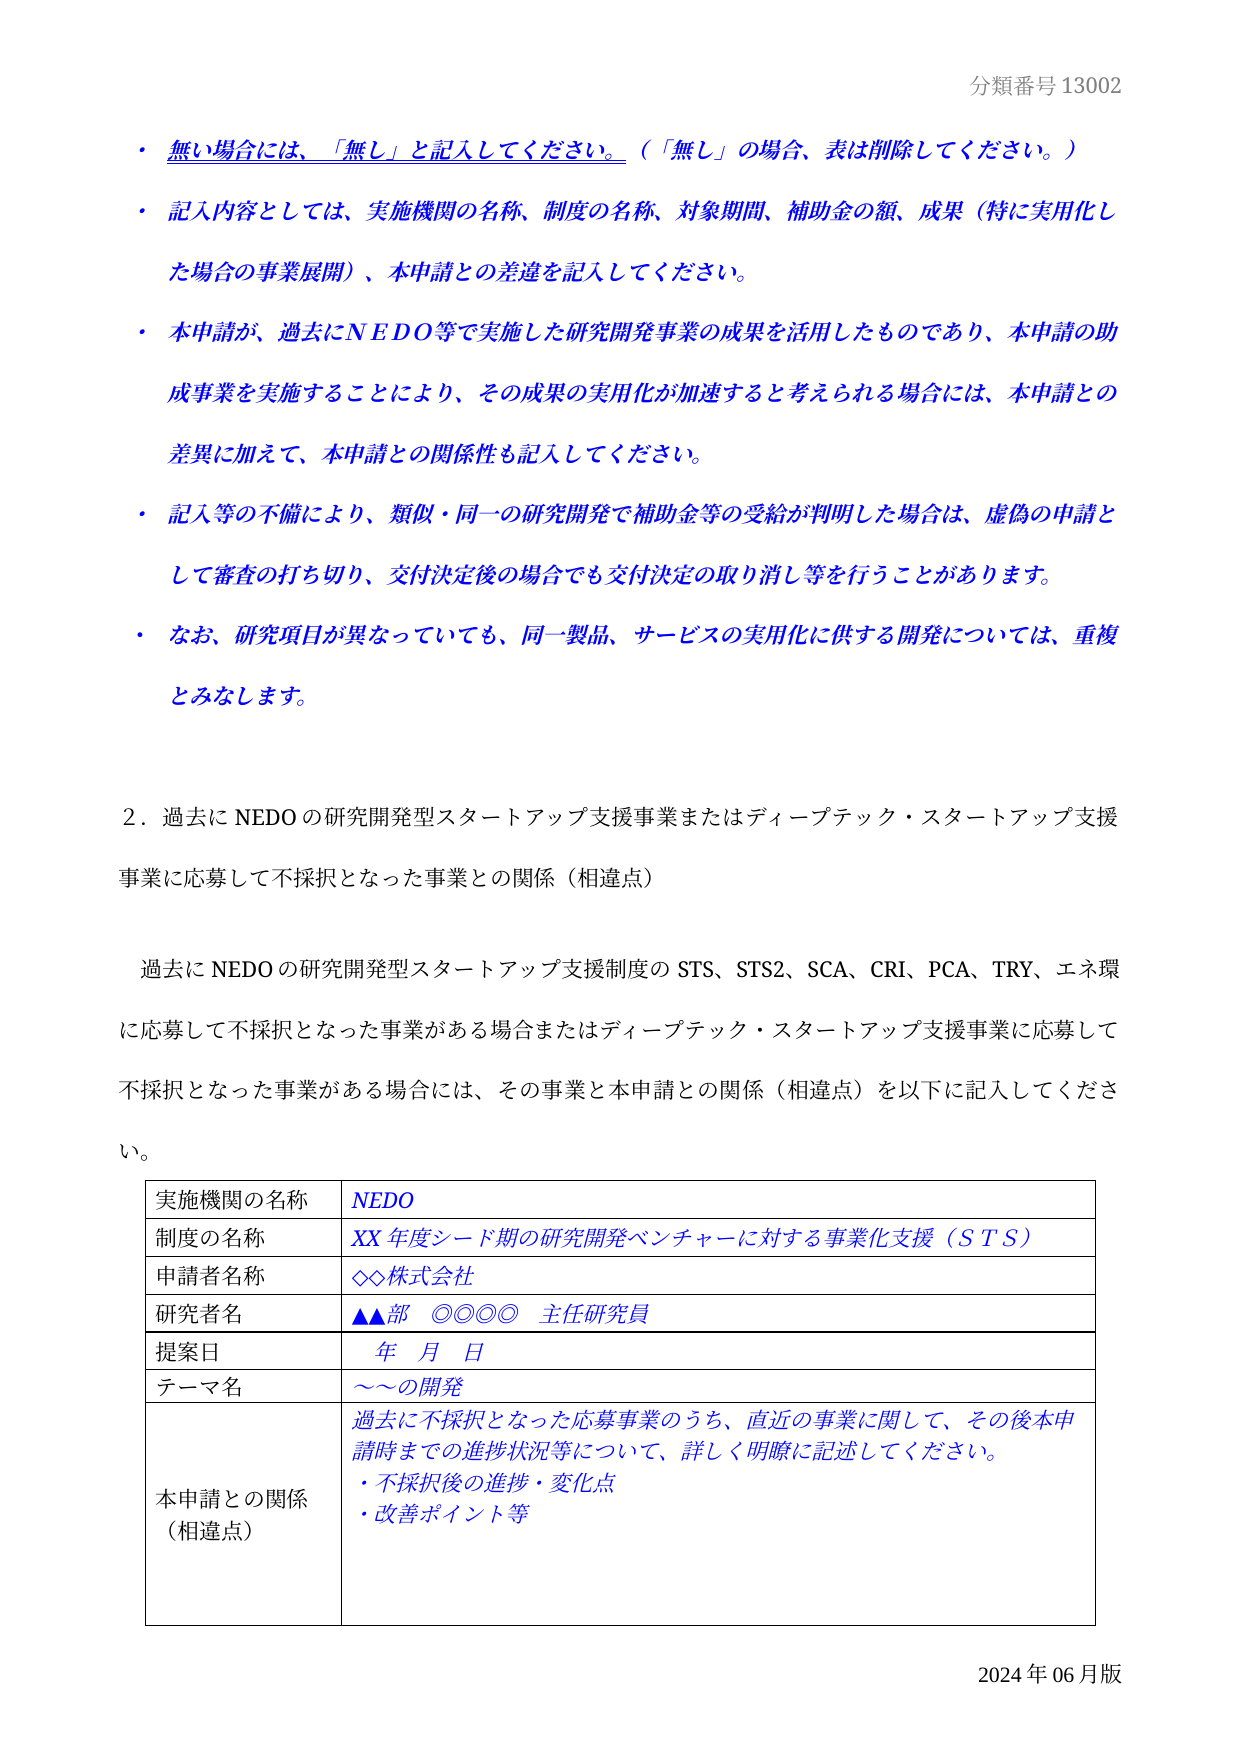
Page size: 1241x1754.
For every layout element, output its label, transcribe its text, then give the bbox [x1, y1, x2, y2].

text ２．過去にNEDOの研究開発型スタートアップ支援事業またはディープテック・スタートアップ支援事業に応募して不採択となった事業との関係（相違点） [118, 786, 1122, 907]
list 記入等の不備により、類似・同一の研究開発で補助金等の受給が判明した場合は、虚偽の申請として審査の打ち切り、交付決定後の場合でも交付決定の取り消し等を行うことがあります。 [129, 483, 1122, 604]
table_cell 研究者名 [146, 1295, 341, 1331]
list なお、研究項目が異なっていても、同一製品、サービスの実用化に供する開発については、重複とみなします。 [129, 604, 1122, 725]
table_cell ～～の開発 [342, 1370, 1095, 1402]
table_header 実施機関の名称 [146, 1181, 341, 1218]
text 過去にNEDOの研究開発型スタートアップ支援制度のSTS、STS2、SCA、CRI、PCA、TRY、エネ環に応募して不採択となった事業がある場合またはディープテック・スタートアップ支援事業に応募して不採択となった事業がある場合には、その事業と本申請との関係（相違点）を以下に記入してください。 [118, 938, 1122, 1180]
table_cell 本申請との関係 （相違点） [146, 1403, 341, 1625]
table_cell ▲▲部 ◎◎◎◎ 主任研究員 [342, 1295, 1095, 1331]
table_cell 過去に不採択となった応募事業のうち、直近の事業に関して、その後本申請時までの進捗状況等について、詳しく明瞭に記述してください。 ・不採択後の進捗・変化点 ・改善ポイント等 [342, 1403, 1095, 1625]
list 記入内容としては、実施機関の名称、制度の名称、対象期間、補助金の額、成果（特に実用化した場合の事業展開）、本申請との差違を記入してください。 [129, 180, 1122, 301]
table_cell 提案日 [146, 1333, 341, 1369]
table_cell 年 月 日 [342, 1333, 1095, 1369]
table_cell 制度の名称 [146, 1219, 341, 1256]
table_cell テーマ名 [146, 1370, 341, 1402]
table_cell ◇◇株式会社 [342, 1257, 1095, 1293]
table_cell 申請者名称 [146, 1257, 341, 1293]
table_cell XX年度シード期の研究開発ベンチャーに対する事業化支援（ＳＴＳ） [342, 1219, 1095, 1256]
table_header NEDO [342, 1181, 1095, 1218]
list 無い場合には、「無し」と記入してください。（「無し」の場合、表は削除してください。） [129, 119, 1122, 180]
list 本申請が、過去にＮＥＤＯ等で実施した研究開発事業の成果を活用したものであり、本申請の助成事業を実施することにより、その成果の実用化が加速すると考えられる場合には、本申請との差異に加えて、本申請との関係性も記入してください。 [129, 301, 1122, 483]
